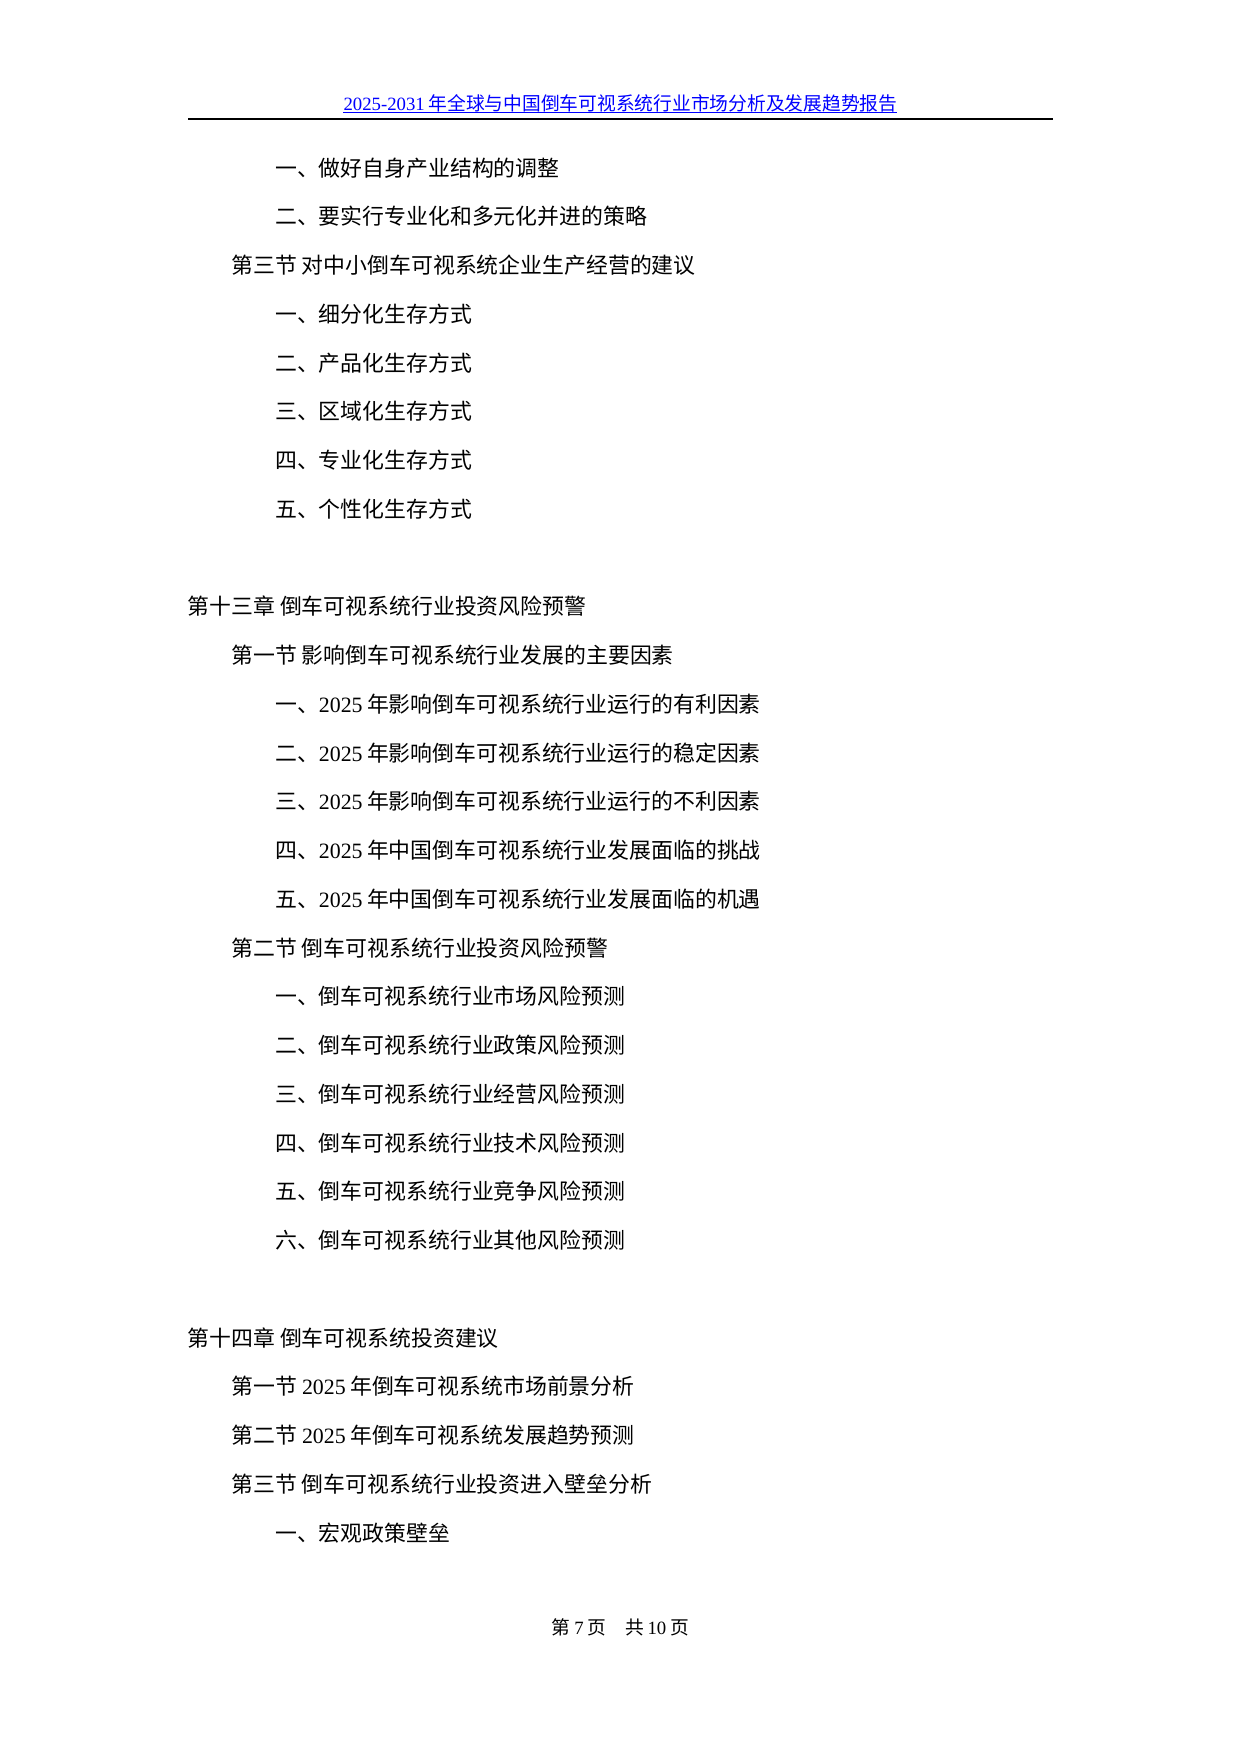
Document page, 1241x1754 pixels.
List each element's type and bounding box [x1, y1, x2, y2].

text [187, 150, 1053, 1548]
